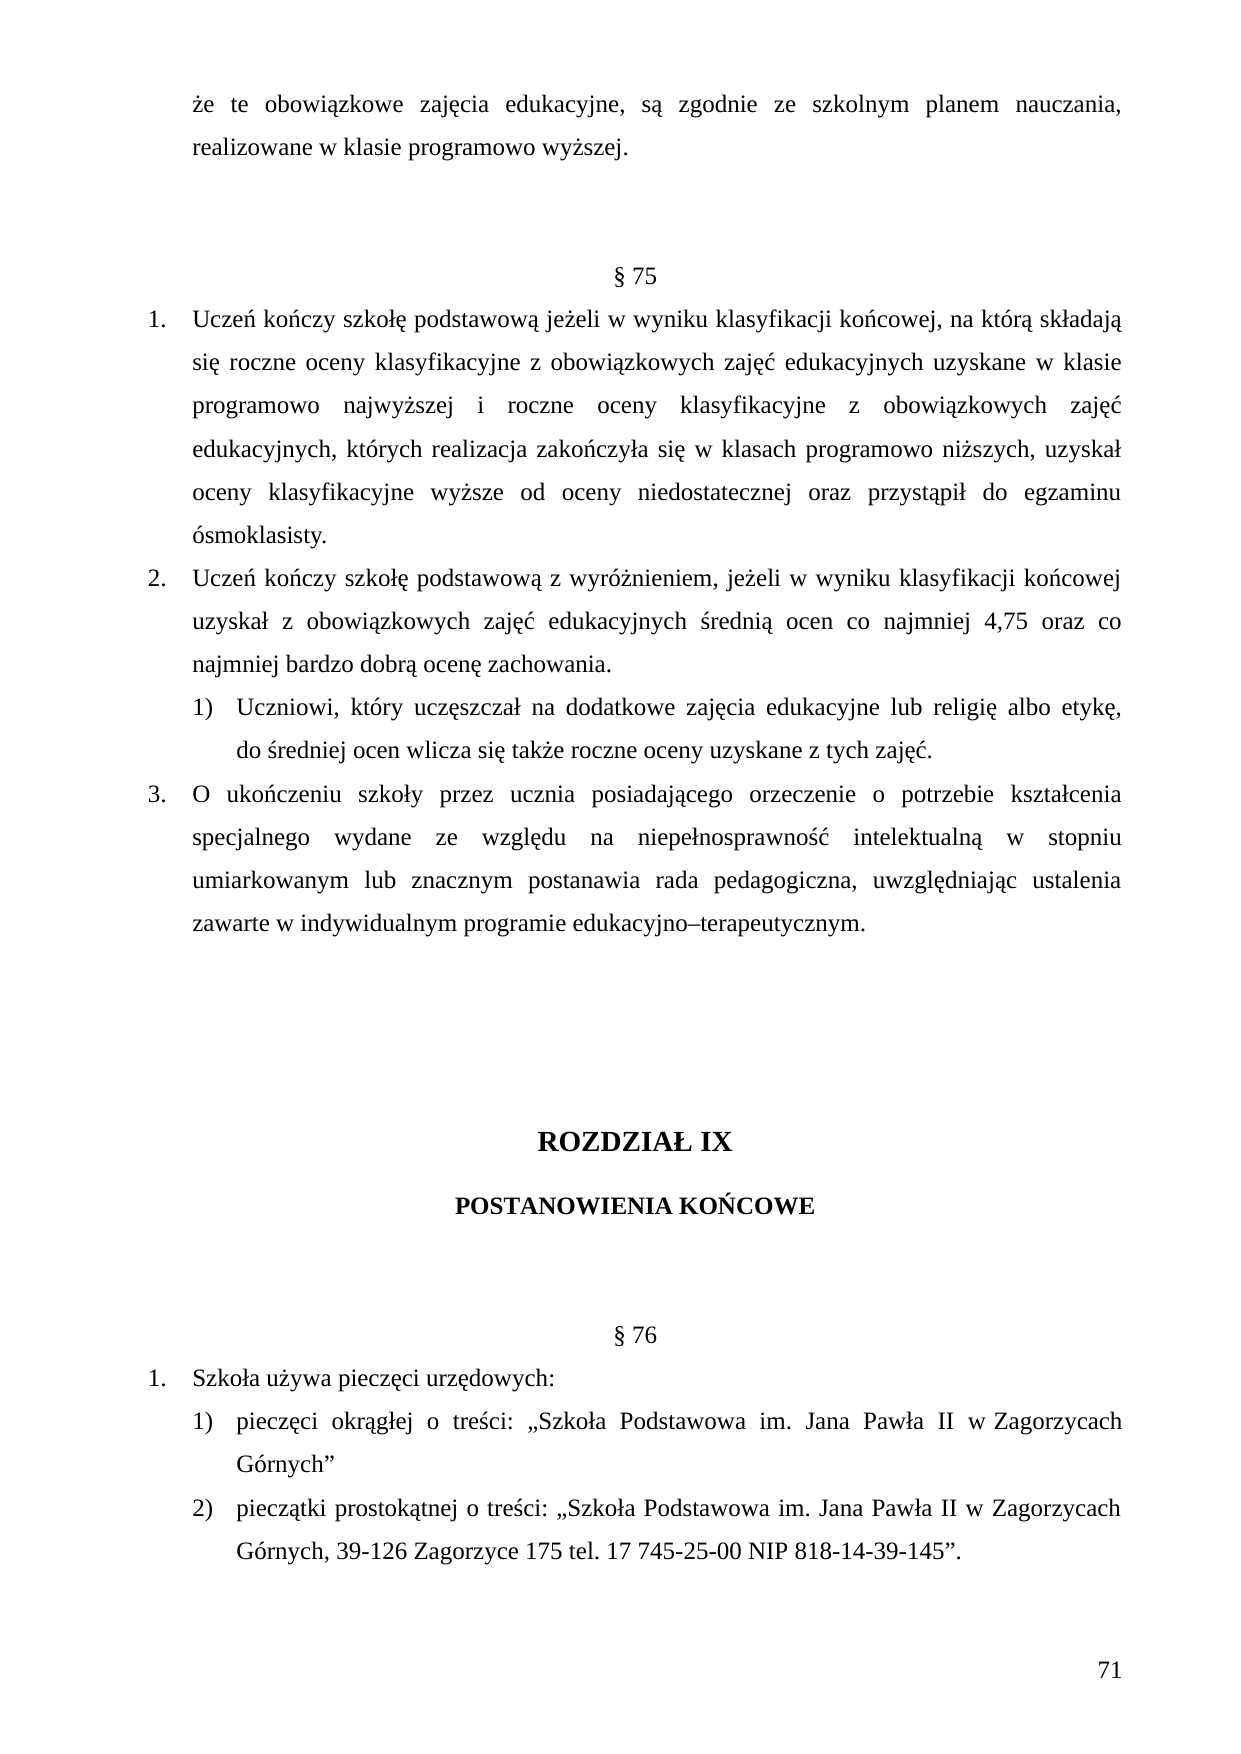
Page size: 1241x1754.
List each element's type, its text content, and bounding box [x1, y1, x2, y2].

list Uczeń kończy szkołę podstawową z wyróżnieniem, jeżeli w wyniku klasyfikacji końcowej uzyskał z obowiązkowych zajęć edukacyjnych średnią ocen co najmniej 4,75 oraz co najmniej bardzo dobrą ocenę zachowania. [148, 563, 1122, 678]
list pieczęci okrągłej o treści: „Szkoła Podstawowa im. Jana Pawła II w Zagorzycach Górnych” [192, 1406, 1122, 1478]
text § 76 [148, 1320, 1122, 1349]
list Szkoła używa pieczęci urzędowych: [148, 1363, 1122, 1392]
list Uczeń kończy szkołę podstawową jeżeli w wyniku klasyfikacji końcowej, na którą składają się roczne oceny klasyfikacyjne z obowiązkowych zajęć edukacyjnych uzyskane w klasie programowo najwyższej i roczne oceny klasyfikacyjne z obowiązkowych zajęć edukacyjnych, których realizacja zakończyła się w klasach programowo niższych, uzyskał oceny klasyfikacyjne wyższe od oceny niedostatecznej oraz przystąpił do egzaminu ósmoklasisty. [148, 304, 1122, 549]
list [148, 89, 1122, 161]
subtitle POSTANOWIENIA KOŃCOWE [148, 1191, 1122, 1219]
list Uczniowi, który uczęszczał na dodatkowe zajęcia edukacyjne lub religię albo etykę, do średniej ocen wlicza się także roczne oceny uzyskane z tych zajęć. [192, 692, 1122, 764]
text § 75 [148, 261, 1122, 290]
subtitle ROZDZIAŁ IX [148, 1124, 1122, 1157]
list O ukończeniu szkoły przez ucznia posiadającego orzeczenie o potrzebie kształcenia specjalnego wydane ze względu na niepełnosprawność intelektualną w stopniu umiarkowanym lub znacznym postanawia rada pedagogiczna, uwzględniając ustalenia zawarte w indywidualnym programie edukacyjno–terapeutycznym. [148, 779, 1122, 937]
list pieczątki prostokątnej o treści: „Szkoła Podstawowa im. Jana Pawła II w Zagorzycach Górnych, 39-126 Zagorzyce 175 tel. 17 745-25-00 NIP 818-14-39-145”. [192, 1493, 1122, 1564]
